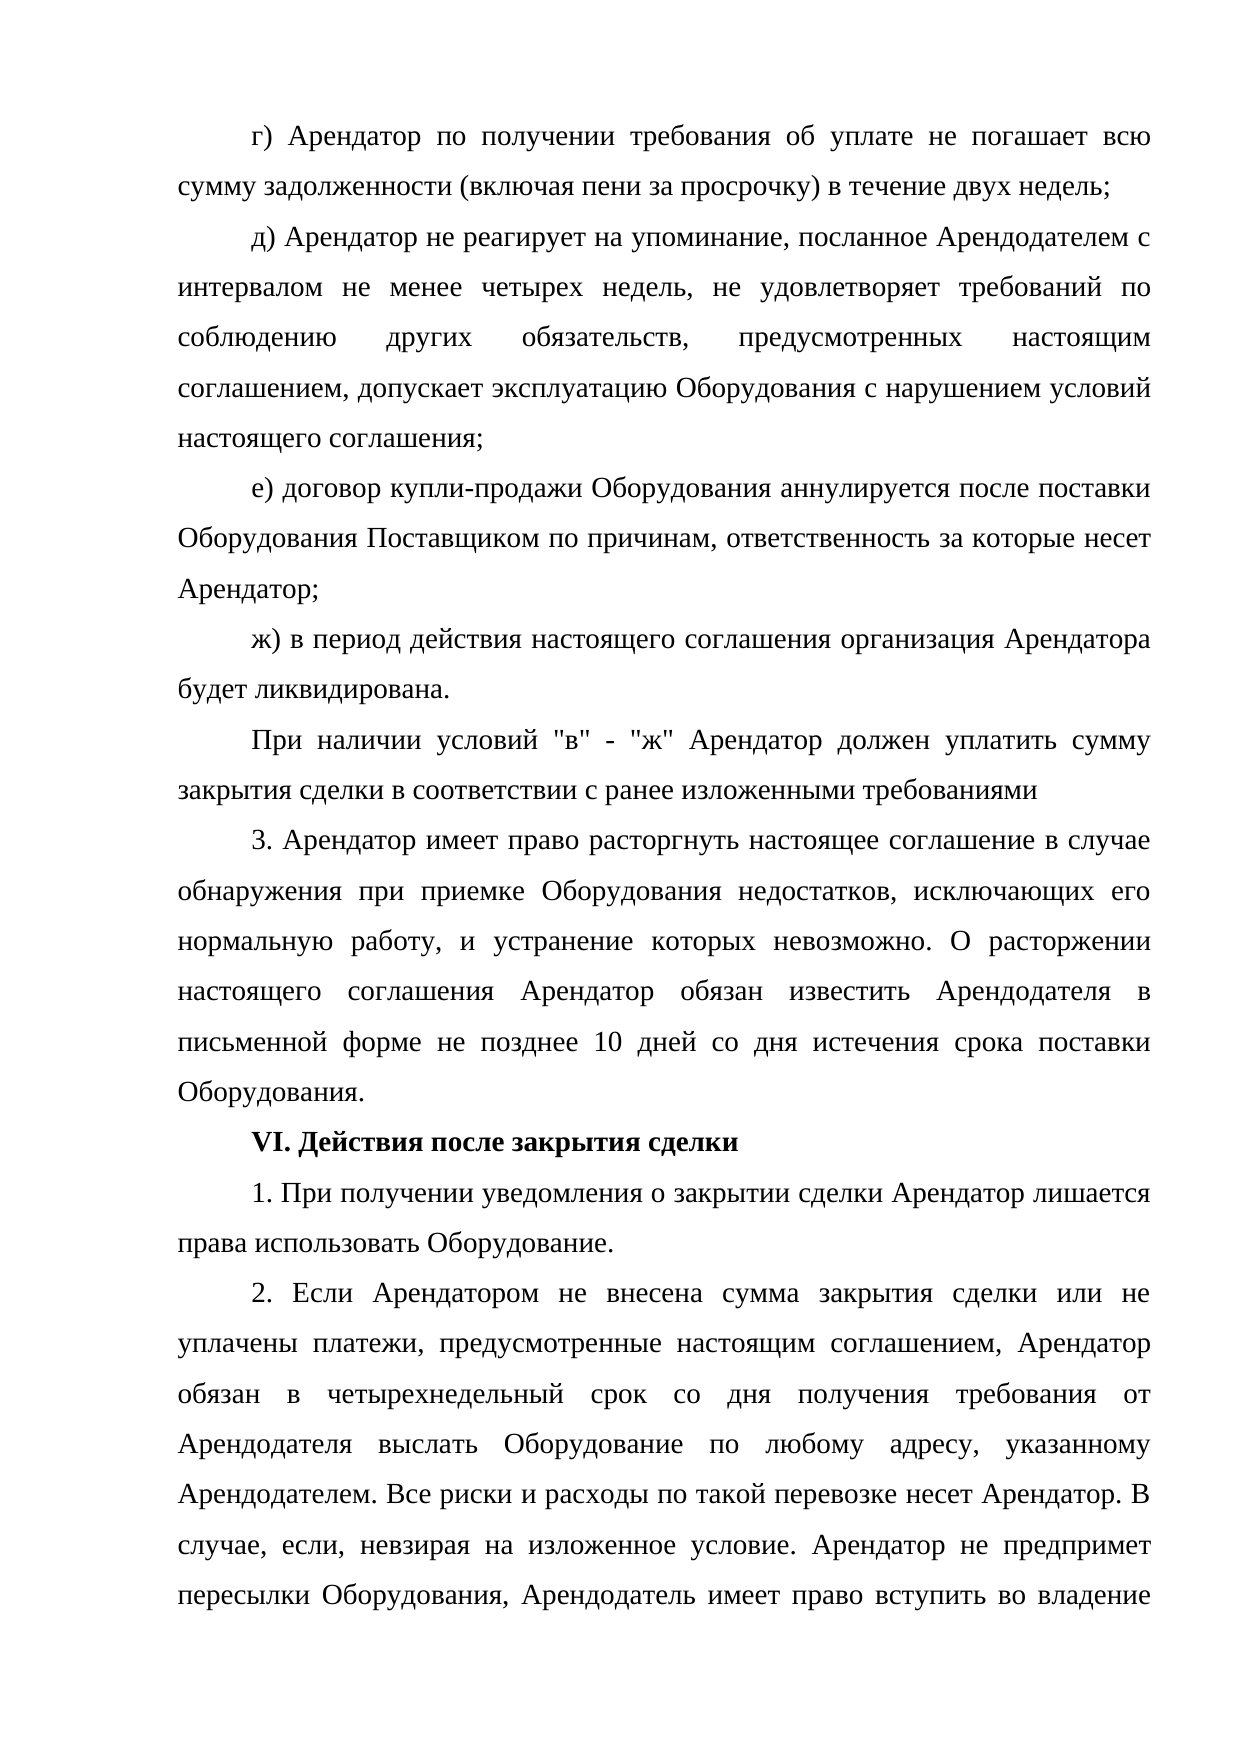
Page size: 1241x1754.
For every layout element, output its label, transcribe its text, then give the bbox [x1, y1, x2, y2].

text д) Арендатор не реагирует на упоминание, посланное Арендодателем с интервалом не менее четырех недель, не удовлетворяет требований по соблюдению других обязательств, предусмотренных настоящим соглашением, допускает эксплуатацию Оборудования с нарушением условий настоящего соглашения; [177, 219, 1152, 453]
subtitle 1. При получении уведомления о закрытии сделки Арендатор лишается права использовать Оборудование. [177, 1175, 1152, 1258]
text г) Арендатор по получении требования об уплате не погашает всю сумму задолженности (включая пени за просрочку) в течение двух недель; [177, 118, 1152, 202]
text ж) в период действия настоящего соглашения организация Арендатора будет ликвидирована. [177, 621, 1152, 705]
text 3. Арендатор имеет право расторгнуть настоящее соглашение в случае обнаружения при приемке Оборудования недостатков, исключающих его нормальную работу, и устранение которых невозможно. О расторжении настоящего соглашения Арендатор обязан известить Арендодателя в письменной форме не позднее 10 дней со дня истечения срока поставки Оборудования. [177, 822, 1152, 1108]
text е) договор купли-продажи Оборудования аннулируется после поставки Оборудования Поставщиком по причинам, ответственность за которые несет Арендатор; [177, 470, 1152, 604]
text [177, 1275, 1152, 1611]
text При наличии условий "в" - "ж" Арендатор должен уплатить сумму закрытия сделки в соответствии с ранее изложенными требованиями [177, 722, 1152, 806]
subtitle VI. Действия после закрытия сделки [177, 1124, 1152, 1158]
